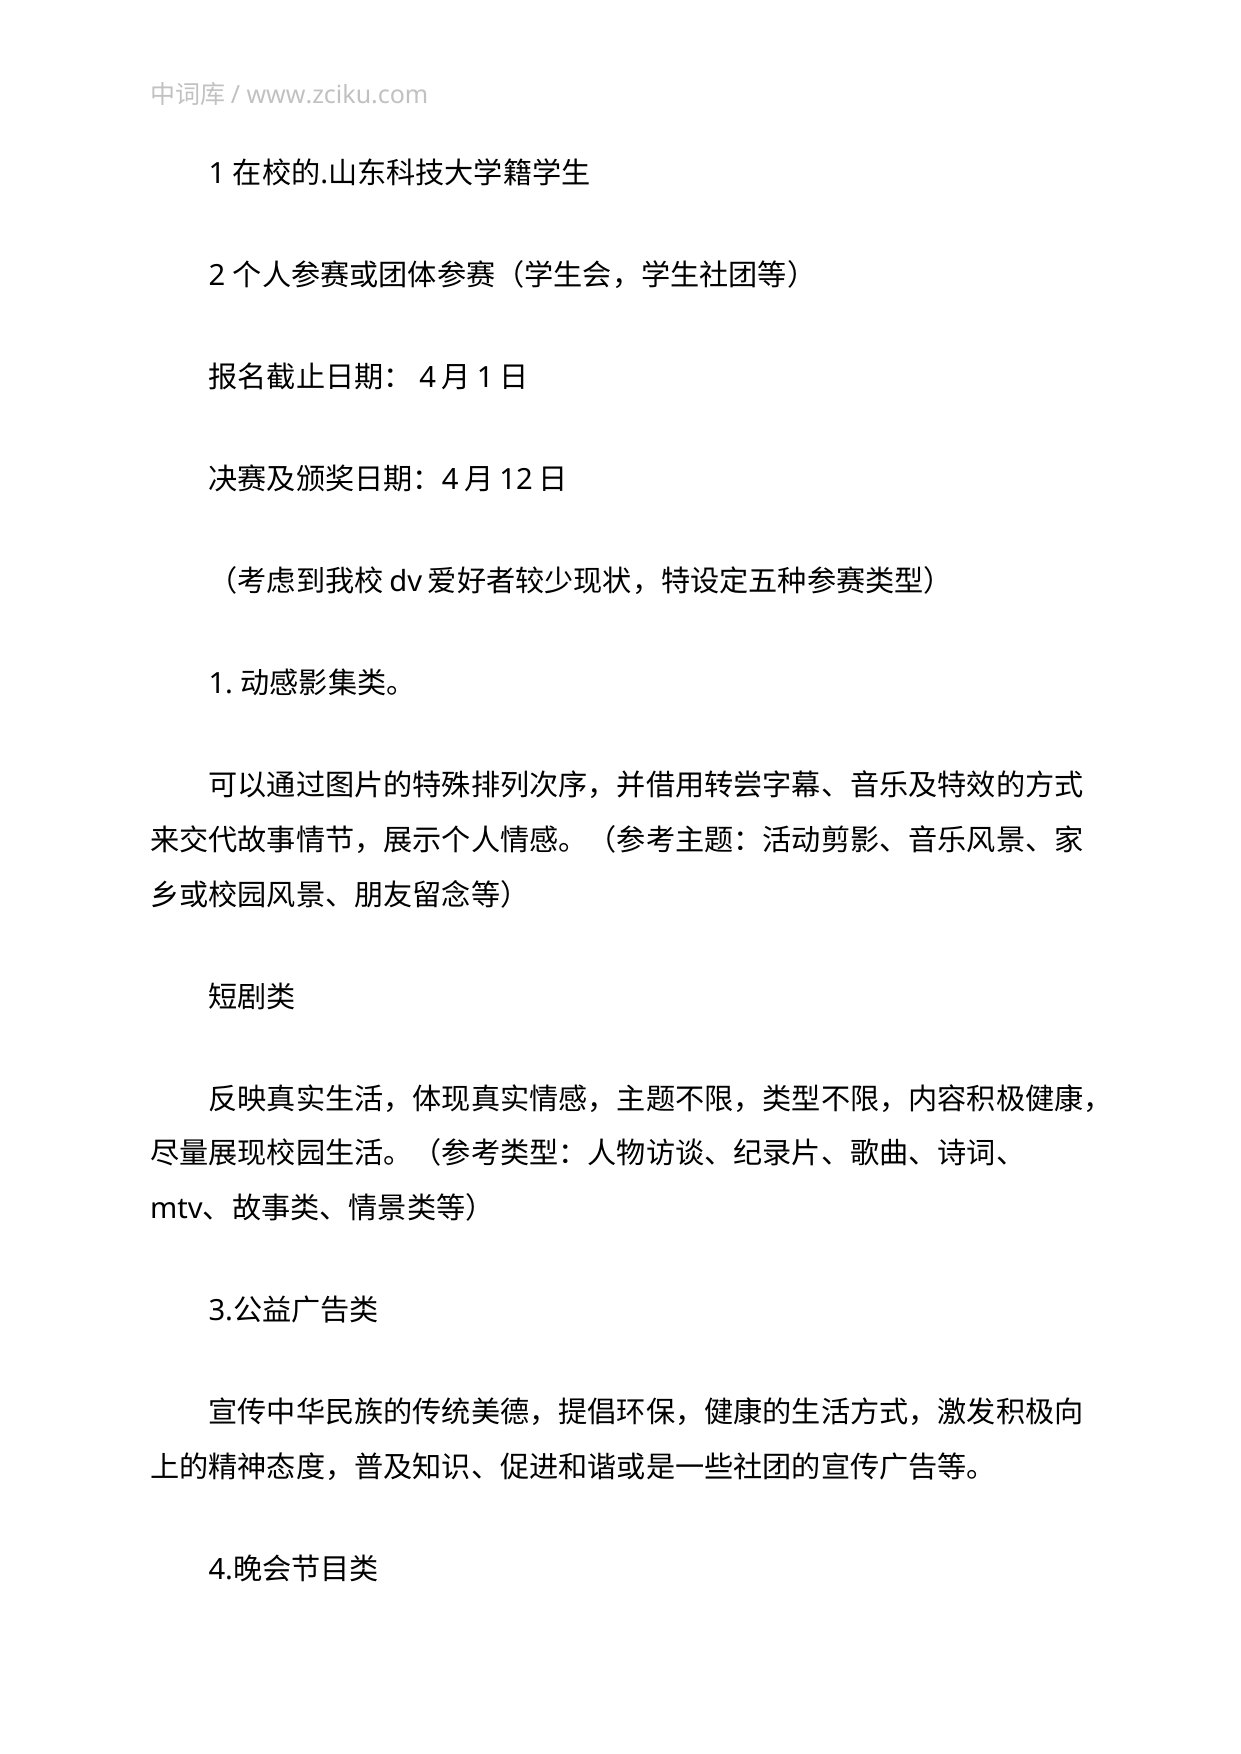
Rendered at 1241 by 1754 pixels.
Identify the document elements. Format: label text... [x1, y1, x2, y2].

text 3.公益广告类 [150, 1287, 1090, 1329]
text 决赛及颁奖日期：4月12日 [150, 456, 1090, 498]
text 短剧类 [150, 973, 1090, 1016]
text 宣传中华民族的传统美德，提倡环保，健康的生活方式，激发积极向上的精神态度，普及知识、促进和谐或是一些社团的宣传广告等。 [150, 1389, 1090, 1486]
text 2 个人参赛或团体参赛（学生会，学生社团等） [150, 252, 1090, 294]
text 1 在校的.山东科技大学籍学生 [150, 150, 1090, 192]
text 反映真实生活，体现真实情感，主题不限，类型不限，内容积极健康，尽量展现校园生活。（参考类型：人物访谈、纪录片、歌曲、诗词、mtv、故事类、情景类等） [150, 1075, 1090, 1227]
text （考虑到我校dv爱好者较少现状，特设定五种参赛类型） [150, 558, 1090, 600]
text 报名截止日期： 4月1日 [150, 354, 1090, 396]
text 1. 动感影集类。 [150, 660, 1090, 702]
text 可以通过图片的特殊排列次序，并借用转尝字幕、音乐及特效的方式来交代故事情节，展示个人情感。（参考主题：活动剪影、音乐风景、家乡或校园风景、朋友留念等） [150, 762, 1090, 914]
text 4.晚会节目类 [150, 1546, 1090, 1588]
